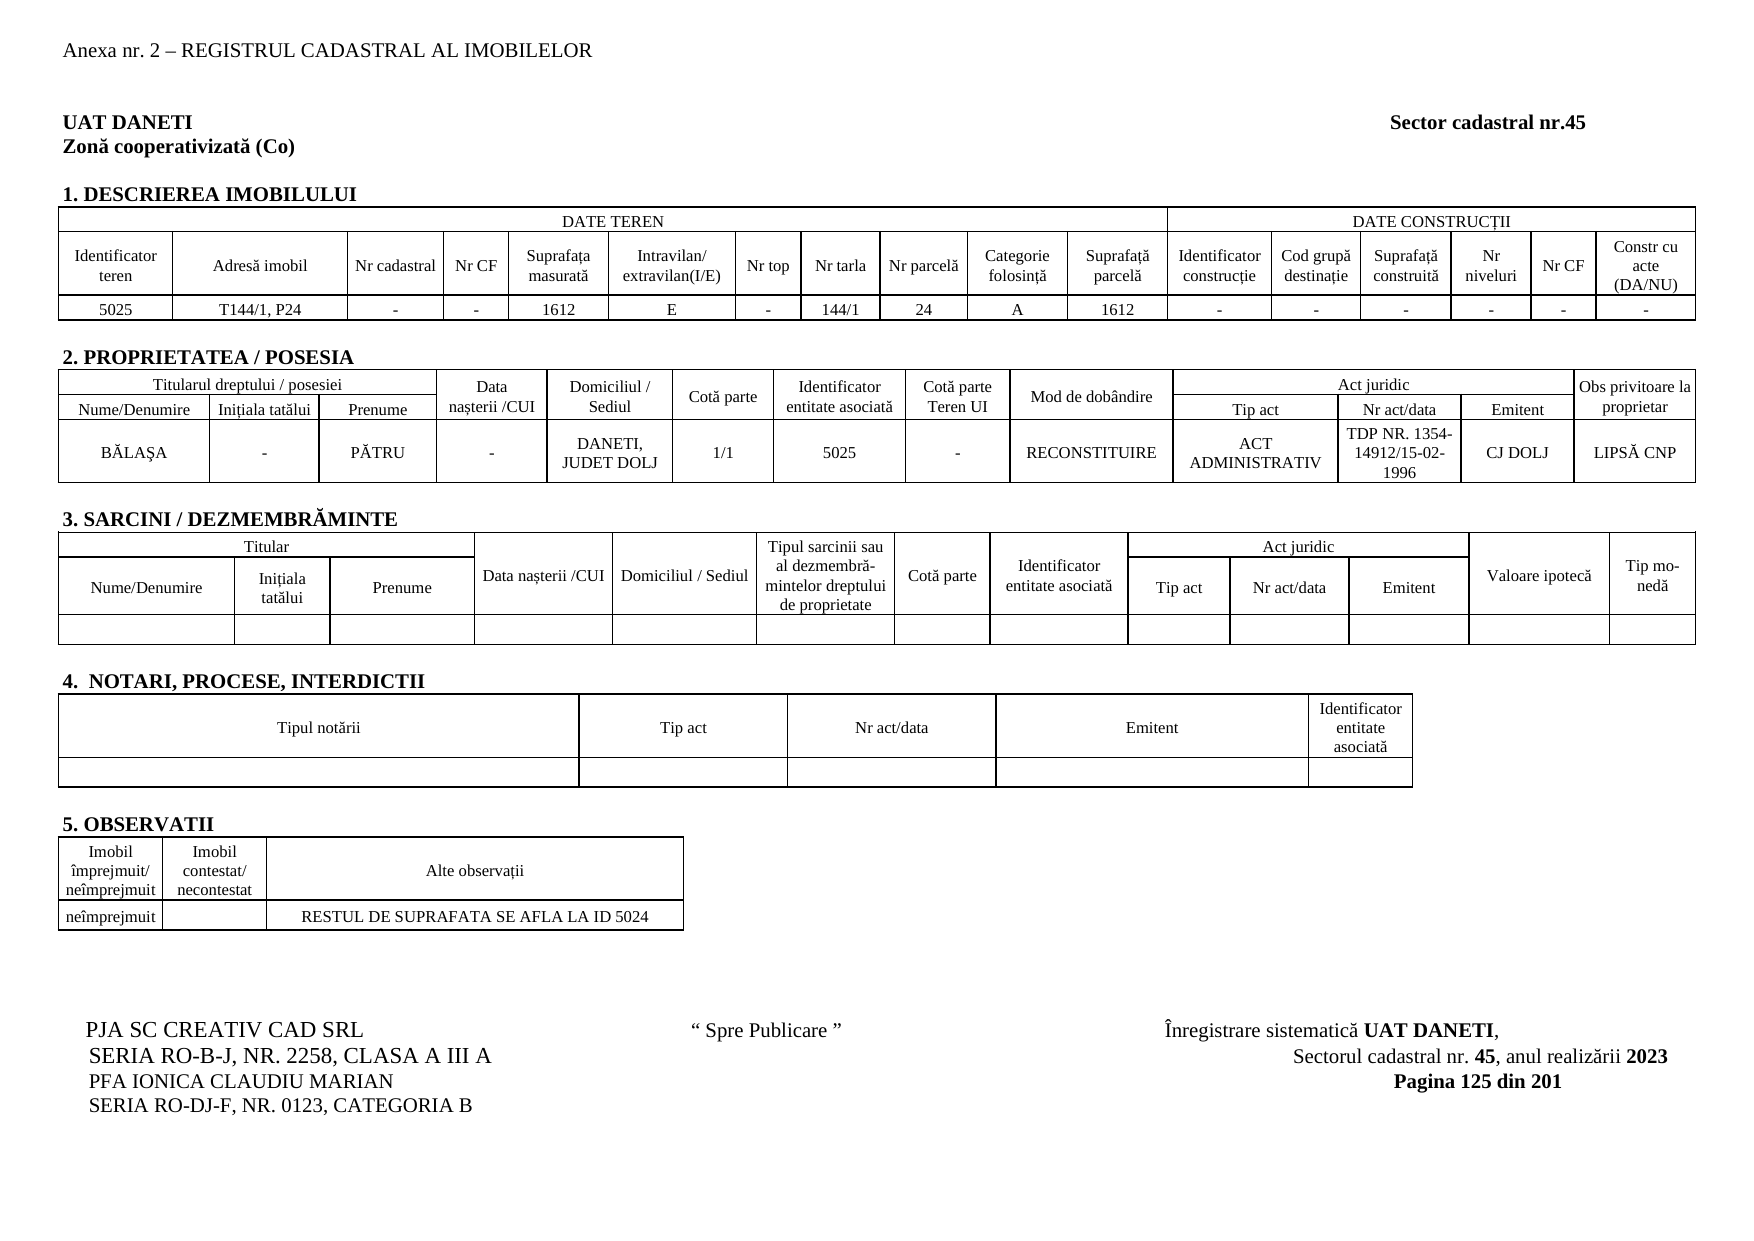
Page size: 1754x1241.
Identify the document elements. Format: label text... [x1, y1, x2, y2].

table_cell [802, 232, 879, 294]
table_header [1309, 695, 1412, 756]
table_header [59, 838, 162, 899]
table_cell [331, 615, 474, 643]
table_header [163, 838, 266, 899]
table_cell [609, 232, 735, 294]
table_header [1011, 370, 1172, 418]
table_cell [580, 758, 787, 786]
text 4. NOTARI, PROCESE, INTERDICTII [62, 669, 1691, 693]
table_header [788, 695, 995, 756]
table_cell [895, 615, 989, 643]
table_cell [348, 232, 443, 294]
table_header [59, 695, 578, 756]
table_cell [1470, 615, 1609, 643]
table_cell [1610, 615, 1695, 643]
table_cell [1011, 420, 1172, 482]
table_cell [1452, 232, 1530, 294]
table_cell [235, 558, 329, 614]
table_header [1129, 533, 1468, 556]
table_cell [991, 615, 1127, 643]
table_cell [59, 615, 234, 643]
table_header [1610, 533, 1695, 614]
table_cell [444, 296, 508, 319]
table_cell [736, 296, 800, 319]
text 2. PROPRIETATEA / POSESIA [62, 344, 1691, 369]
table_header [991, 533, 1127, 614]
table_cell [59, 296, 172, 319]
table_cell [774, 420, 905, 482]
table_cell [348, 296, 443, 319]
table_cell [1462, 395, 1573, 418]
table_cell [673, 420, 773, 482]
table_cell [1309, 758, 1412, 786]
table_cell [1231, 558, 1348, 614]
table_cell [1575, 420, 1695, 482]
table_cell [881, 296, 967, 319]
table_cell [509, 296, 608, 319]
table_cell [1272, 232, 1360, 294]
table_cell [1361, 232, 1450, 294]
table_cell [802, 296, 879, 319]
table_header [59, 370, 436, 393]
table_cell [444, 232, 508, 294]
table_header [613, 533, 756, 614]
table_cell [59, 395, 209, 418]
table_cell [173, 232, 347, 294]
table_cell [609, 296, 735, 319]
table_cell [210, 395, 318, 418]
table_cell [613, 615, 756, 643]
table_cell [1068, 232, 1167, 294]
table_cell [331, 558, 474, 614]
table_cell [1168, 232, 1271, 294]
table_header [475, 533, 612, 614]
text 1. DESCRIEREA IMOBILULUI [62, 182, 1691, 206]
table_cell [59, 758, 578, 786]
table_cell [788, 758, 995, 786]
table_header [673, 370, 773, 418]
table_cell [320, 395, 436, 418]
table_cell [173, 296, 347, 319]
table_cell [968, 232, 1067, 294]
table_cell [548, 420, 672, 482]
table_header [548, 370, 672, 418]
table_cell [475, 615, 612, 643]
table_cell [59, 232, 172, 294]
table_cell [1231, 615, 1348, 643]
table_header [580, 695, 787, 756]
text UAT DANETI Sector cadastral nr.45 [62, 110, 1691, 134]
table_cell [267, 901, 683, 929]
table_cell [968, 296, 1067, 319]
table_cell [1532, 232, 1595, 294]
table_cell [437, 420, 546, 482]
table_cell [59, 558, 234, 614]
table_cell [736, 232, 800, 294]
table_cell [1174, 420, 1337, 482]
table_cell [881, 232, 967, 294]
text 5. OBSERVATII [62, 812, 1691, 836]
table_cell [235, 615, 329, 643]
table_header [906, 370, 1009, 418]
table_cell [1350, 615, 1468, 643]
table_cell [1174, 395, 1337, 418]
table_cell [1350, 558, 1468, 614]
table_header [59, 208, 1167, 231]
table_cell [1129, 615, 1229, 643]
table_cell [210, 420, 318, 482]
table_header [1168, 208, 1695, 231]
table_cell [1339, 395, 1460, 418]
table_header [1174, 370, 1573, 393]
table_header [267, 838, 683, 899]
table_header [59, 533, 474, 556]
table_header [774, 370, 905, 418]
text Anexa nr. 2 – REGISTRUL CADASTRAL AL IMOBILELOR [62, 37, 1691, 62]
text 3. SARCINI / DEZMEMBRĂMINTE [62, 507, 1691, 531]
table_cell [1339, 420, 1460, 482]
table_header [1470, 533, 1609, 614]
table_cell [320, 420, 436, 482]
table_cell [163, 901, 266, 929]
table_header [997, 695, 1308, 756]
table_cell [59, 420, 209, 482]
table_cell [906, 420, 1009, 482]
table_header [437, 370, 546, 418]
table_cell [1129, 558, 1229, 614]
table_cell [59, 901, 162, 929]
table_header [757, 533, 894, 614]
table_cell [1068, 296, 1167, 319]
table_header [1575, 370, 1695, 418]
text Zonă cooperativizată (Co) [62, 134, 1691, 158]
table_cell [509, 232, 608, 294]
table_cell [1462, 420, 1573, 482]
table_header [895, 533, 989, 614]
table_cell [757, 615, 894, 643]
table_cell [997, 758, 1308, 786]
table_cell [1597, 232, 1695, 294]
